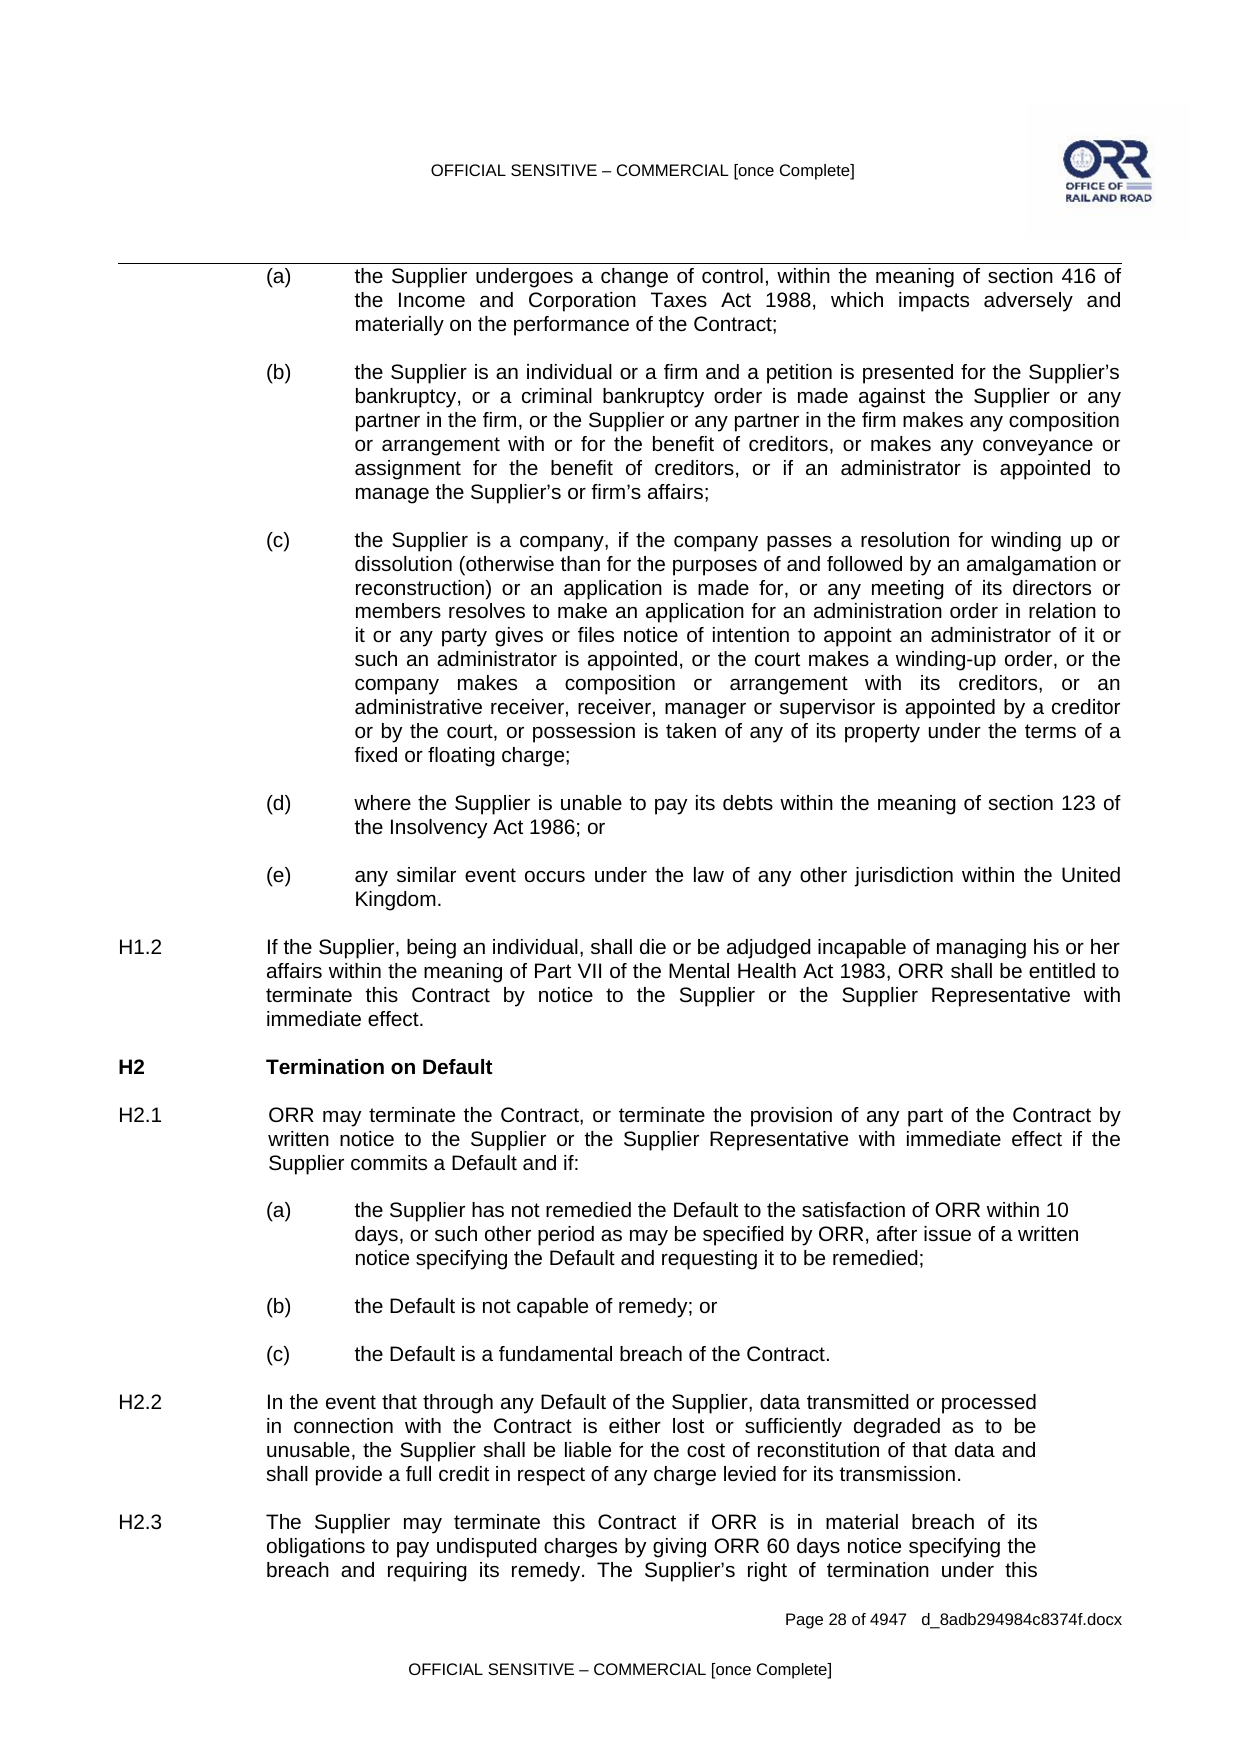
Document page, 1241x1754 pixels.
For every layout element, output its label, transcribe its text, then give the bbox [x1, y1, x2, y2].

text H2.1 ORR may terminate the Contract, or terminate the provision of any part of the Contract by written notice to the Supplier or the Supplier Representative with immediate effect if the Supplier commits a Default and if: [118, 1102, 1122, 1174]
text (b) the Default is not capable of remedy; or [266, 1294, 1122, 1318]
text (b) the Supplier is an individual or a firm and a petition is presented for the Supplier’s bankruptcy, or a criminal bankruptcy order is made against the Supplier or any partner in the firm, or the Supplier or any partner in the firm makes any composition or arrangement with or for the benefit of creditors, or makes any conveyance or assignment for the benefit of creditors, or if an administrator is appointed to manage the Supplier’s or firm’s affairs; [266, 360, 1122, 503]
text (d) where the Supplier is unable to pay its debts within the meaning of section 123 of the Insolvency Act 1986; or [266, 791, 1122, 839]
text H2.2 In the event that through any Default of the Supplier, data transmitted or processed in connection with the Contract is either lost or sufficiently degraded as to be unusable, the Supplier shall be liable for the cost of reconstitution of that data and shall provide a full credit in respect of any charge levied for its transmission. [118, 1390, 1038, 1486]
text (a) the Supplier undergoes a change of control, within the meaning of section 416 of the Income and Corporation Taxes Act 1988, which impacts adversely and materially on the performance of the Contract; [266, 264, 1122, 336]
text (e) any similar event occurs under the law of any other jurisdiction within the United Kingdom. [266, 863, 1122, 911]
text (c) the Default is a fundamental breach of the Contract. [266, 1342, 1122, 1366]
text (c) the Supplier is a company, if the company passes a resolution for winding up or dissolution (otherwise than for the purposes of and followed by an amalgamation or reconstruction) or an application is made for, or any meeting of its directors or members resolves to make an application for an administration order in relation to it or any party gives or files notice of intention to appoint an administrator of it or such an administrator is appointed, or the court makes a winding-up order, or the company makes a composition or arrangement with its creditors, or an administrative receiver, receiver, manager or supervisor is appointed by a creditor or by the court, or possession is taken of any of its property under the terms of a fixed or floating charge; [266, 527, 1122, 767]
text H1.2 If the Supplier, being an individual, shall die or be adjudged incapable of managing his or her affairs within the meaning of Part VII of the Mental Health Act 1983, ORR shall be entitled to terminate this Contract by notice to the Supplier or the Supplier Representative with immediate effect. [118, 935, 1122, 1031]
text H2 Termination on Default [118, 1054, 1122, 1078]
text (a) the Supplier has not remedied the Default to the satisfaction of ORR within 10 days, or such other period as may be specified by ORR, after issue of a written notice specifying the Default and requesting it to be remedied; [266, 1198, 1122, 1270]
picture [1026, 103, 1189, 239]
